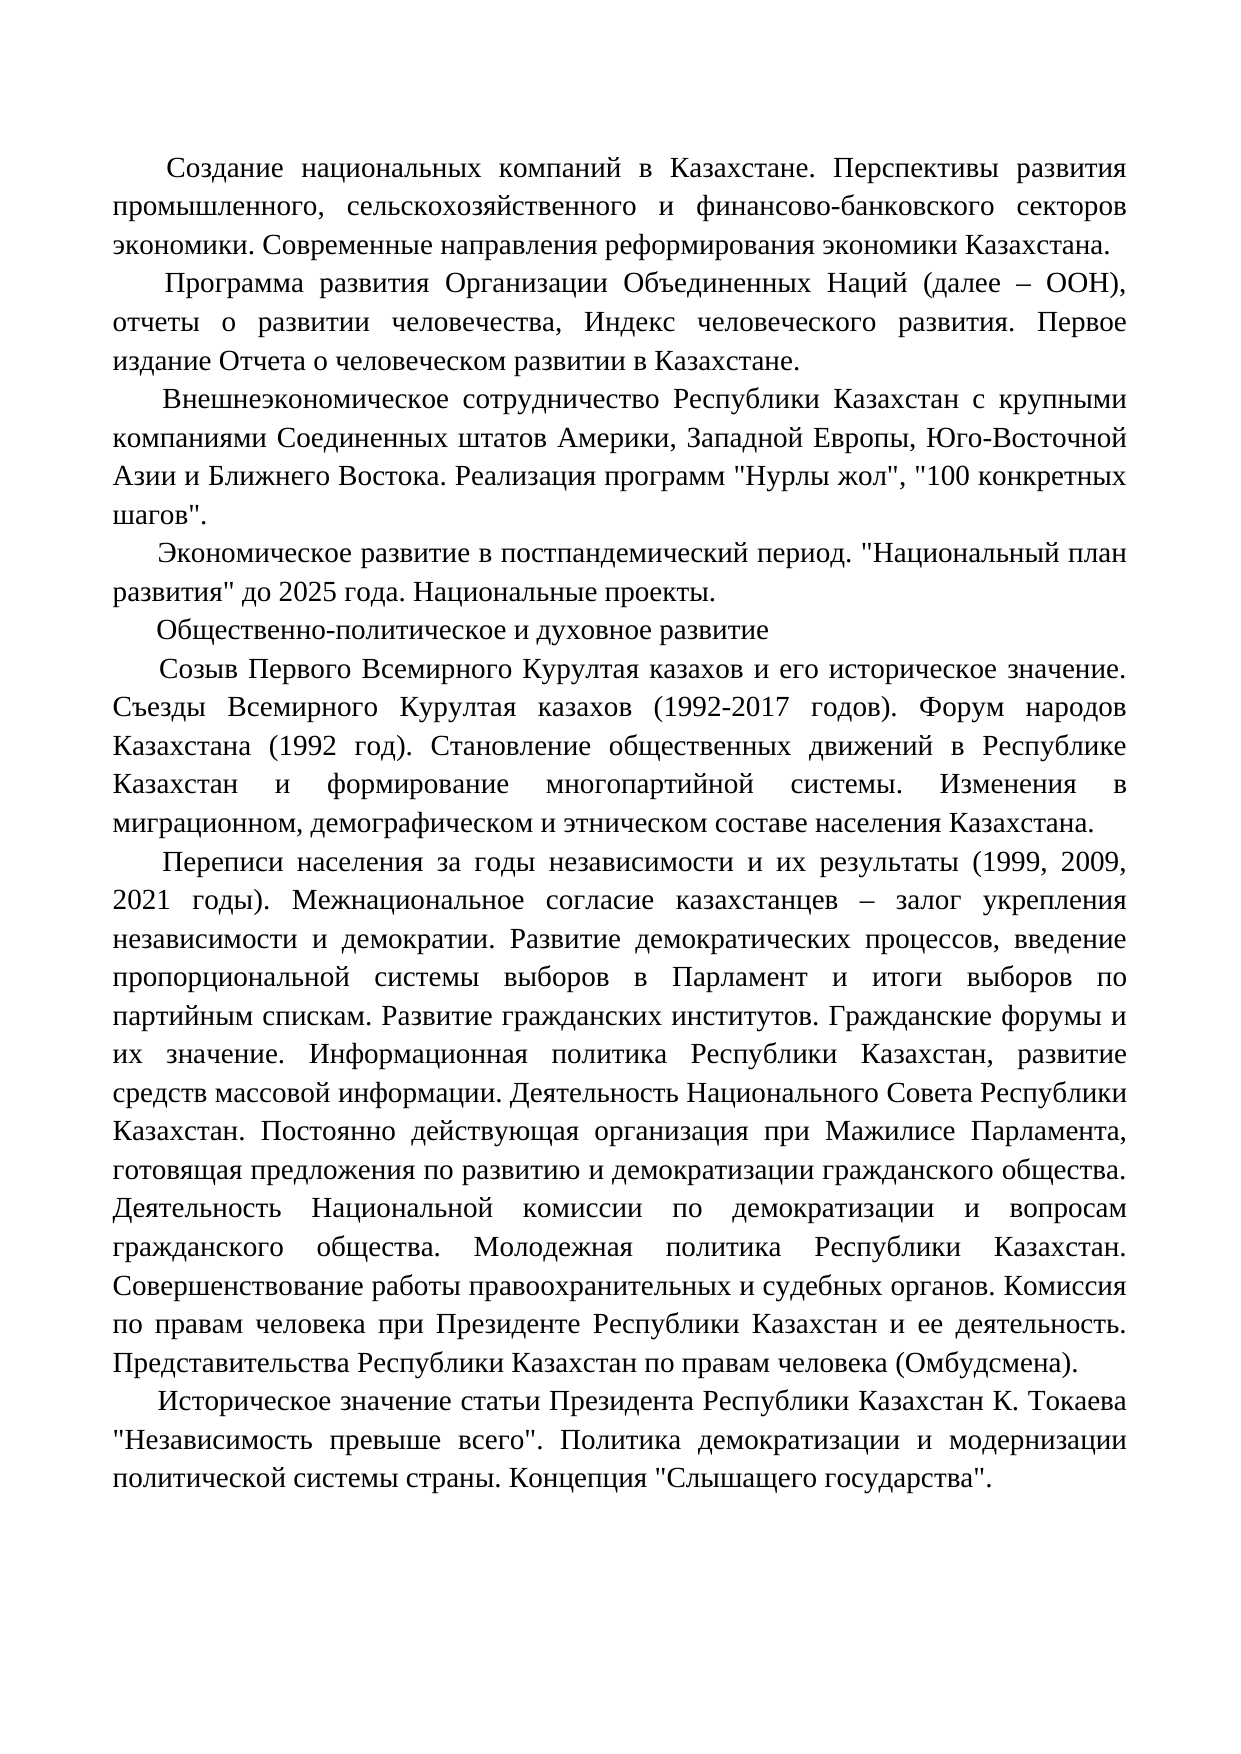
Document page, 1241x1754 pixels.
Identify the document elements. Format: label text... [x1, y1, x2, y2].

text Экономическое развитие в постпандемический период. "Национальный план развития" до 2025 года. Национальные проекты. [112, 535, 1128, 607]
text Программа развития Организации Объединенных Наций (далее – ООН), отчеты о развитии человечества, Индекс человеческого развития. Первое издание Отчета о человеческом развитии в Казахстане. [112, 266, 1128, 376]
text Историческое значение статьи Президента Республики Казахстан К. Токаева "Независимость превыше всего". Политика демократизации и модернизации политической системы страны. Концепция "Слышащего государства". [112, 1383, 1128, 1494]
text Внешнеэкономическое сотрудничество Республики Казахстан с крупными компаниями Соединенных штатов Америки, Западной Европы, Юго-Восточной Азии и Ближнего Востока. Реализация программ "Нурлы жол", "100 конкретных шагов". [112, 381, 1128, 530]
text Общественно-политическое и духовное развитие [112, 612, 1128, 646]
text Создание национальных компаний в Казахстане. Перспективы развития промышленного, сельскохозяйственного и финансово-банковского секторов экономики. Современные направления реформирования экономики Казахстана. [112, 150, 1128, 261]
text Переписи населения за годы независимости и их результаты (1999, 2009, 2021 годы). Межнациональное согласие казахстанцев – залог укрепления независимости и демократии. Развитие демократических процессов, введение пропорциональной системы выборов в Парламент и итоги выборов по партийным спискам. Развитие гражданских институтов. Гражданские форумы и их значение. Информационная политика Республики Казахстан, развитие средств массовой информации. Деятельность Национального Совета Республики Казахстан. Постоянно действующая организация при Мажилисе Парламента, готовящая предложения по развитию и демократизации гражданского общества. Деятельность Национальной комиссии по демократизации и вопросам гражданского общества. Молодежная политика Республики Казахстан. Совершенствование работы правоохранительных и судебных органов. Комиссия по правам человека при Президенте Республики Казахстан и ее деятельность. Представительства Республики Казахстан по правам человека (Омбудсмена). [112, 844, 1128, 1378]
text Созыв Первого Всемирного Курултая казахов и его историческое значение. Съезды Всемирного Курултая казахов (1992-2017 годов). Форум народов Казахстана (1992 год). Становление общественных движений в Республике Казахстан и формирование многопартийной системы. Изменения в миграционном, демографическом и этническом составе населения Казахстана. [112, 651, 1128, 839]
